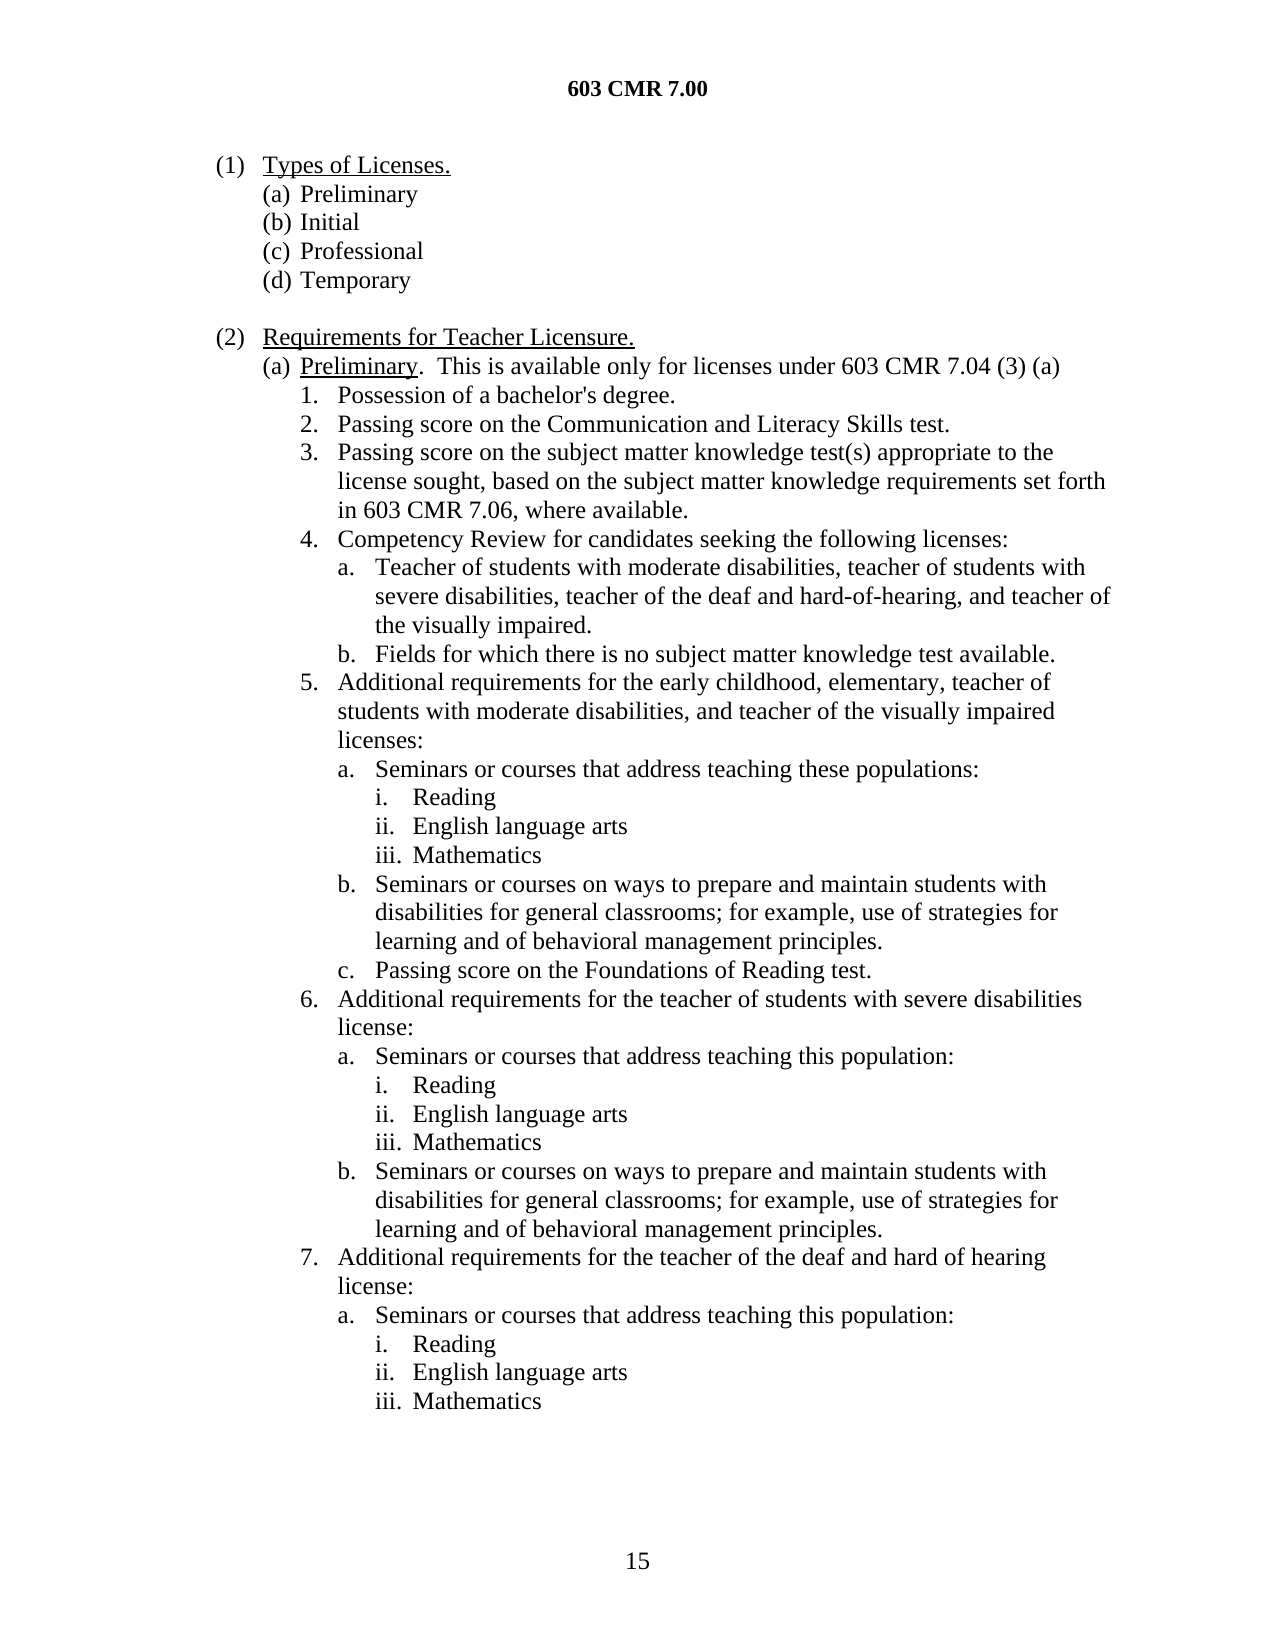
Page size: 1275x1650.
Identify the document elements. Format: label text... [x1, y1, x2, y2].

text 6. Additional requirements for the teacher of students with severe disabilities license: [300, 984, 1125, 1041]
text 1. Possession of a bachelor's degree. [300, 380, 1125, 409]
text ii. English language arts [375, 811, 1125, 840]
text (d) Temporary [262, 265, 1125, 294]
text a. Seminars or courses that address teaching this population: [337, 1041, 1125, 1070]
text (a) Preliminary. This is available only for licenses under 603 CMR 7.04 (3) (a) [262, 351, 1125, 380]
text iii. Mathematics [375, 840, 1125, 869]
text i. [375, 1070, 1125, 1099]
list Additional requirements for the teacher of the deaf and hard of hearing license: [300, 1242, 1125, 1300]
list Seminars or courses that address teaching these populations: [337, 754, 1125, 782]
list Teacher of students with moderate disabilities, teacher of students with severe disabilities, teacher of the deaf and hard-of-hearing, and teacher of the visually impaired. [337, 552, 1125, 639]
text iii. Mathematics [375, 1386, 1125, 1415]
text i. [375, 1329, 1125, 1357]
text iii. Mathematics [375, 1127, 1125, 1156]
text i. [375, 782, 1125, 811]
text (b) Initial [262, 207, 1125, 236]
text 5. Additional requirements for the early childhood, elementary, teacher of students with moderate disabilities, and teacher of the visually impaired licenses: [300, 667, 1125, 754]
text c. Passing score on the Foundations of Reading test. [337, 955, 1125, 984]
text 2. Passing score on the Communication and Literacy Skills test. [300, 409, 1125, 437]
list Competency Review for candidates seeking the following licenses: [300, 524, 1125, 552]
text (a) Preliminary [262, 179, 1125, 207]
list Seminars or courses that address teaching this population: [337, 1300, 1125, 1329]
text (c) Professional [262, 236, 1125, 265]
text (2) Requirements for Teacher Licensure. [216, 322, 1125, 351]
text (1) Types of Licenses. [216, 150, 1125, 179]
text ii. English language arts [375, 1357, 1125, 1386]
text ii. English language arts [375, 1099, 1125, 1127]
text 3. Passing score on the subject matter knowledge test(s) appropriate to the license sought, based on the subject matter knowledge requirements set forth in 603 CMR 7.06, where available. [300, 437, 1125, 524]
list Fields for which there is no subject matter knowledge test available. [337, 639, 1125, 667]
